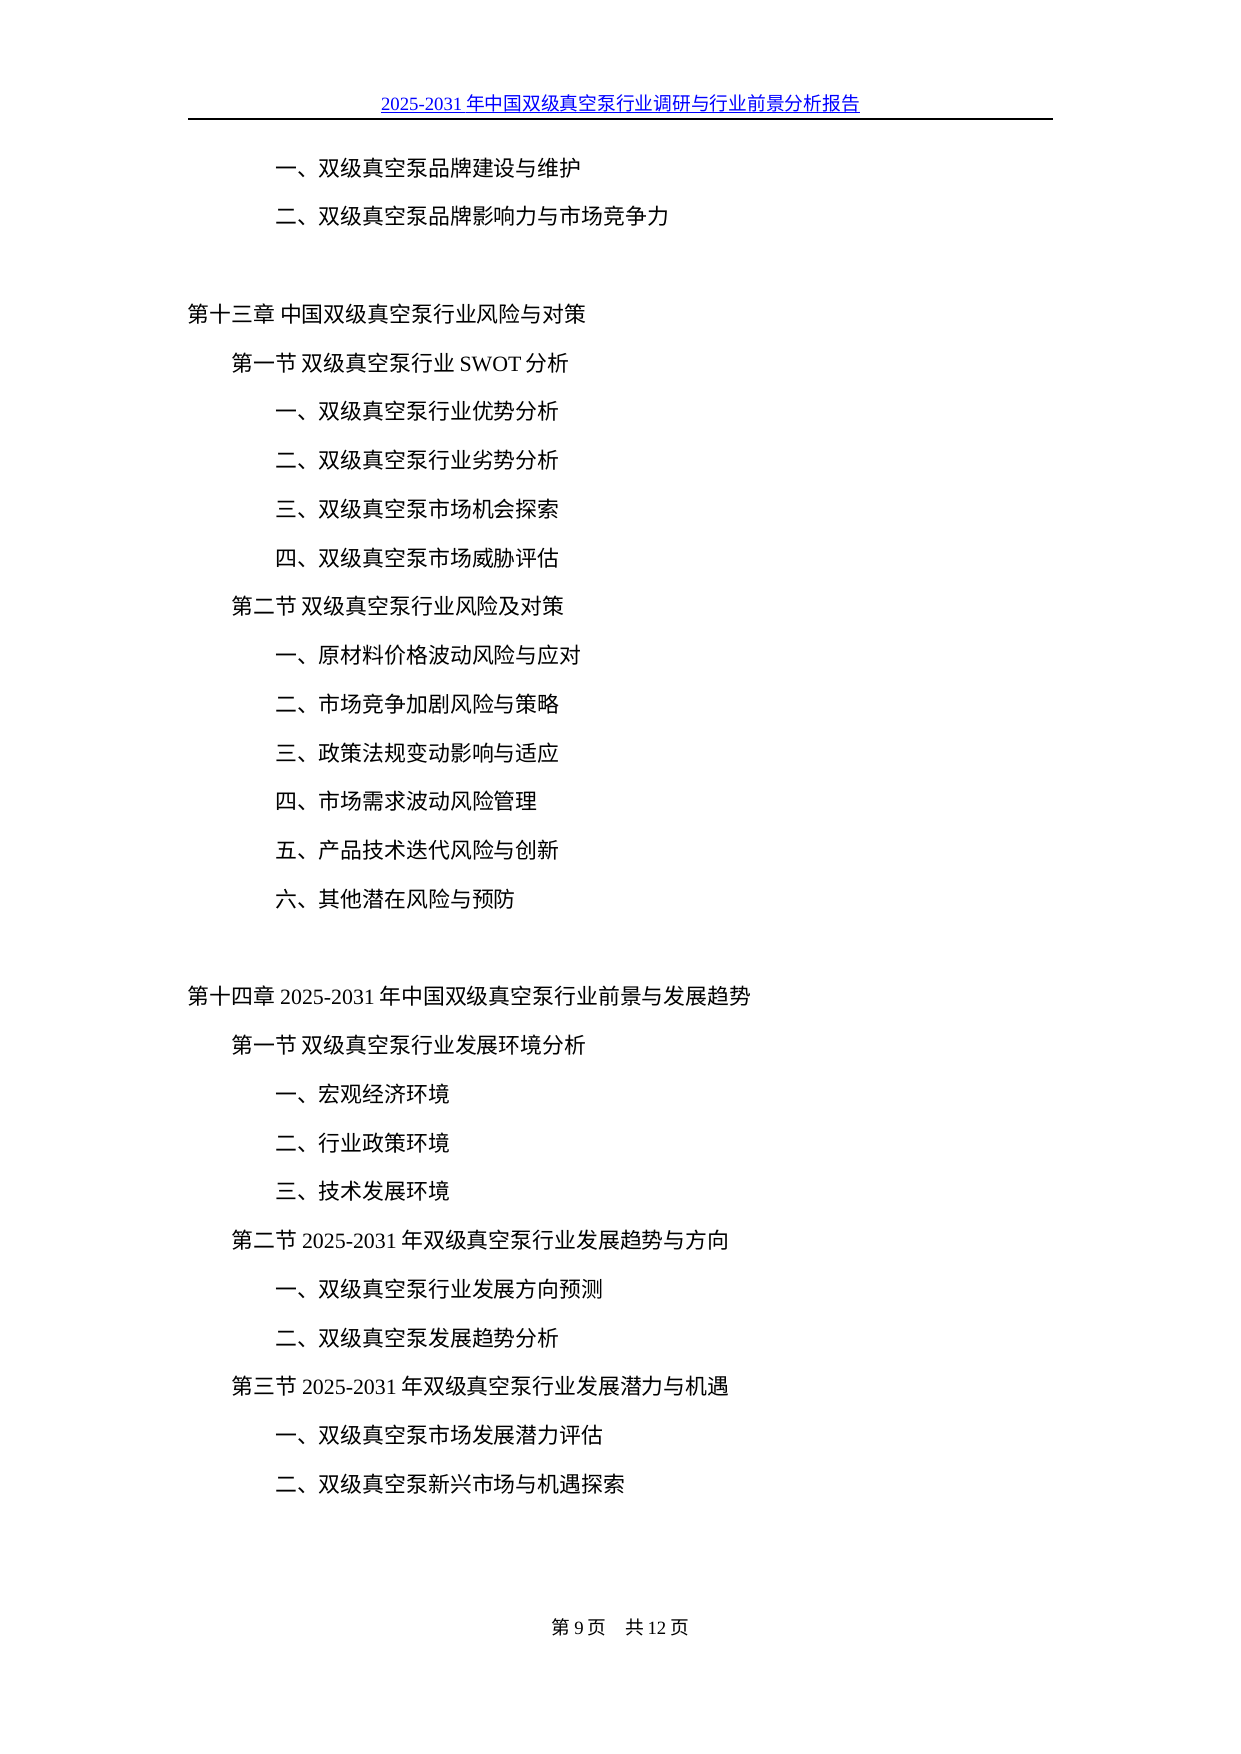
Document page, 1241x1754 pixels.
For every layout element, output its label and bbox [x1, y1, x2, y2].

text [187, 150, 1053, 1499]
